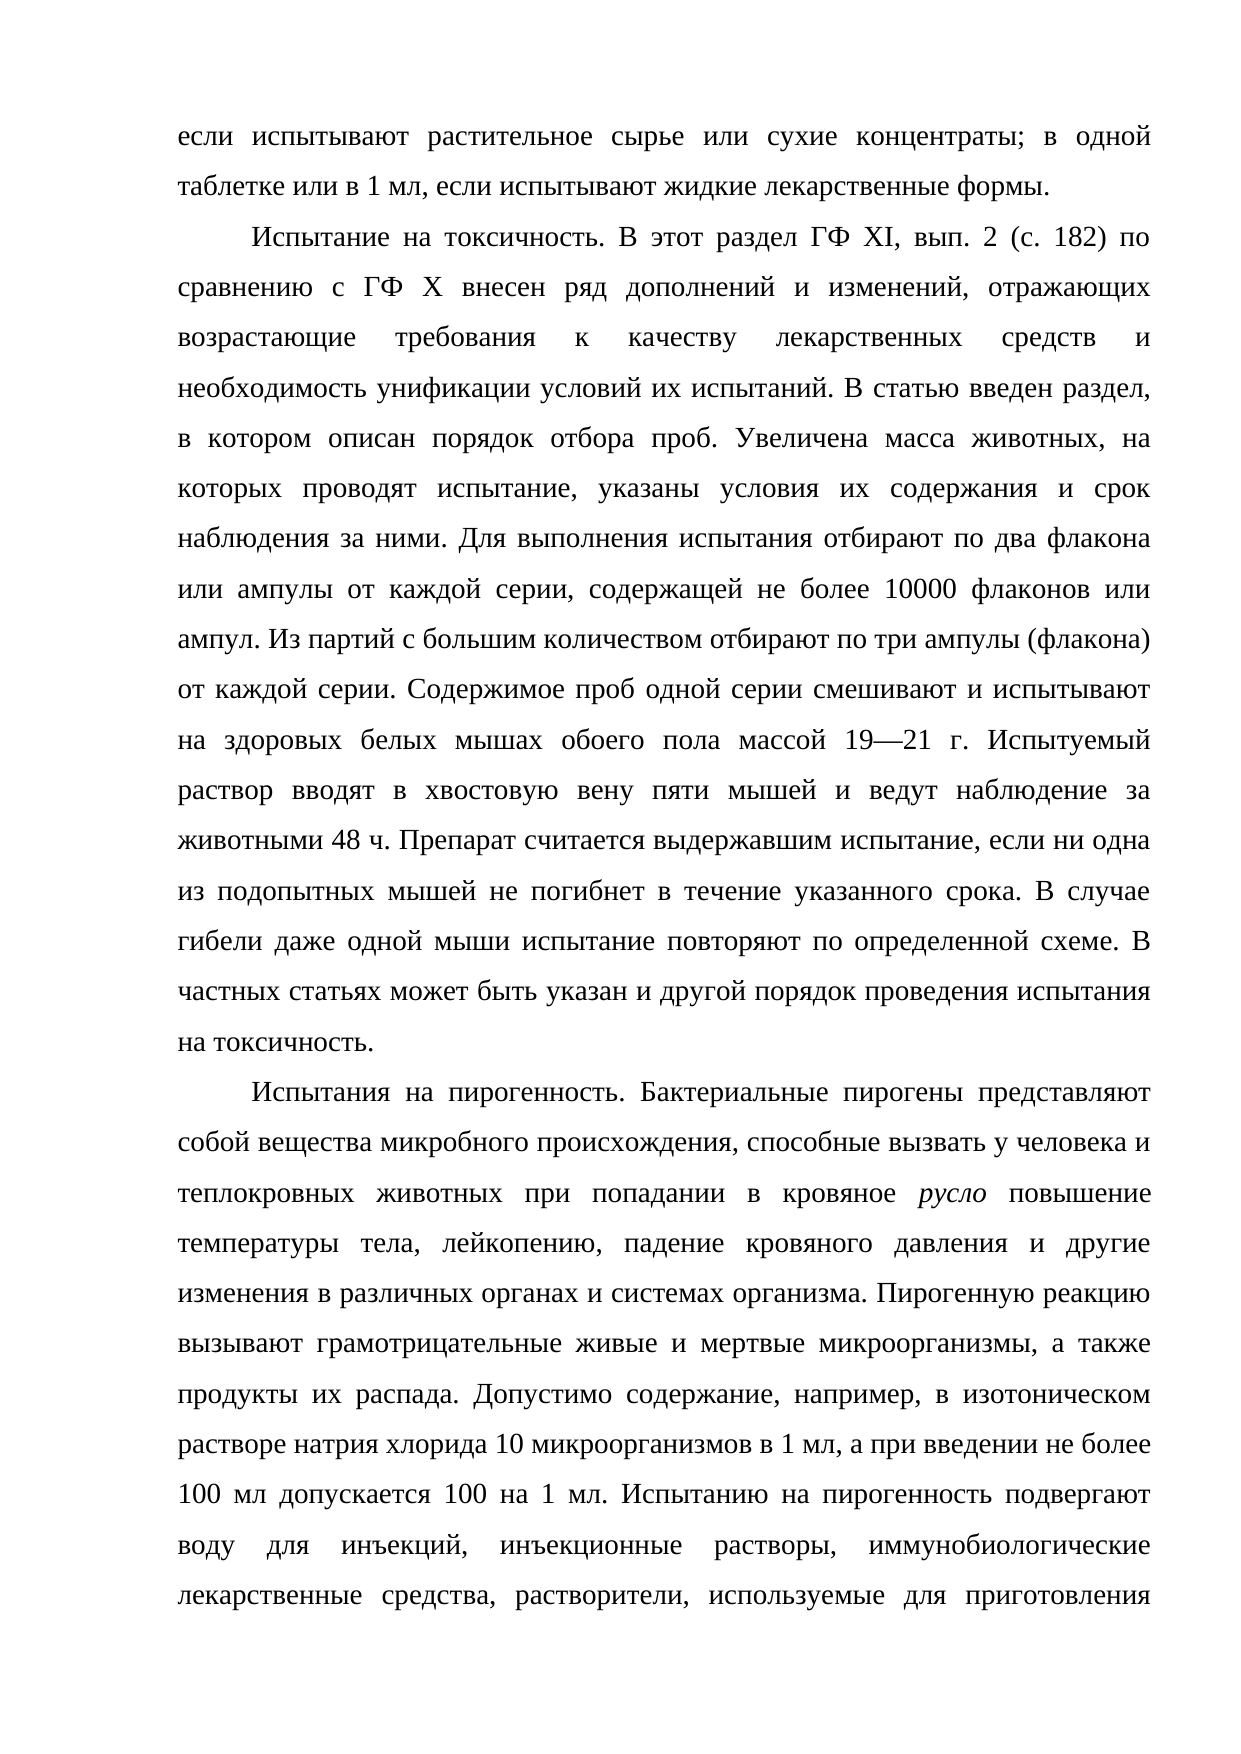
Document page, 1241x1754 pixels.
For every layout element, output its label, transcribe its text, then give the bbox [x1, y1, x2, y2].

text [177, 1074, 1152, 1611]
text Испытание на токсичность. В этот раздел ГФ XI, вып. 2 (с. 182) по сравнению с ГФ X внесен ряд дополнений и изменений, отражающих возрастающие требования к качеству лекарственных средств и необходимость унификации условий их испытаний. В статью введен раздел, в котором описан порядок отбора проб. Увеличена масса животных, на которых проводят испытание, указаны условия их содержания и срок наблюдения за ними. Для выполнения испытания отбирают по два флакона или ампулы от каждой серии, содержащей не более 10000 флаконов или ампул. Из партий с большим количеством отбирают по три ампулы (флакона) от каждой серии. Содержимое проб одной серии смешивают и испытывают на здоровых белых мышах обоего пола массой 19—21 г. Испытуемый раствор вводят в хвостовую вену пяти мышей и ведут наблюдение за животными 48 ч. Препарат считается выдержавшим испытание, если ни одна из подопытных мышей не погибнет в течение указанного срока. В случае гибели даже одной мыши испытание повторяют по определенной схеме. В частных статьях может быть указан и другой порядок проведения испытания на токсичность. [177, 219, 1152, 1057]
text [177, 118, 1152, 202]
